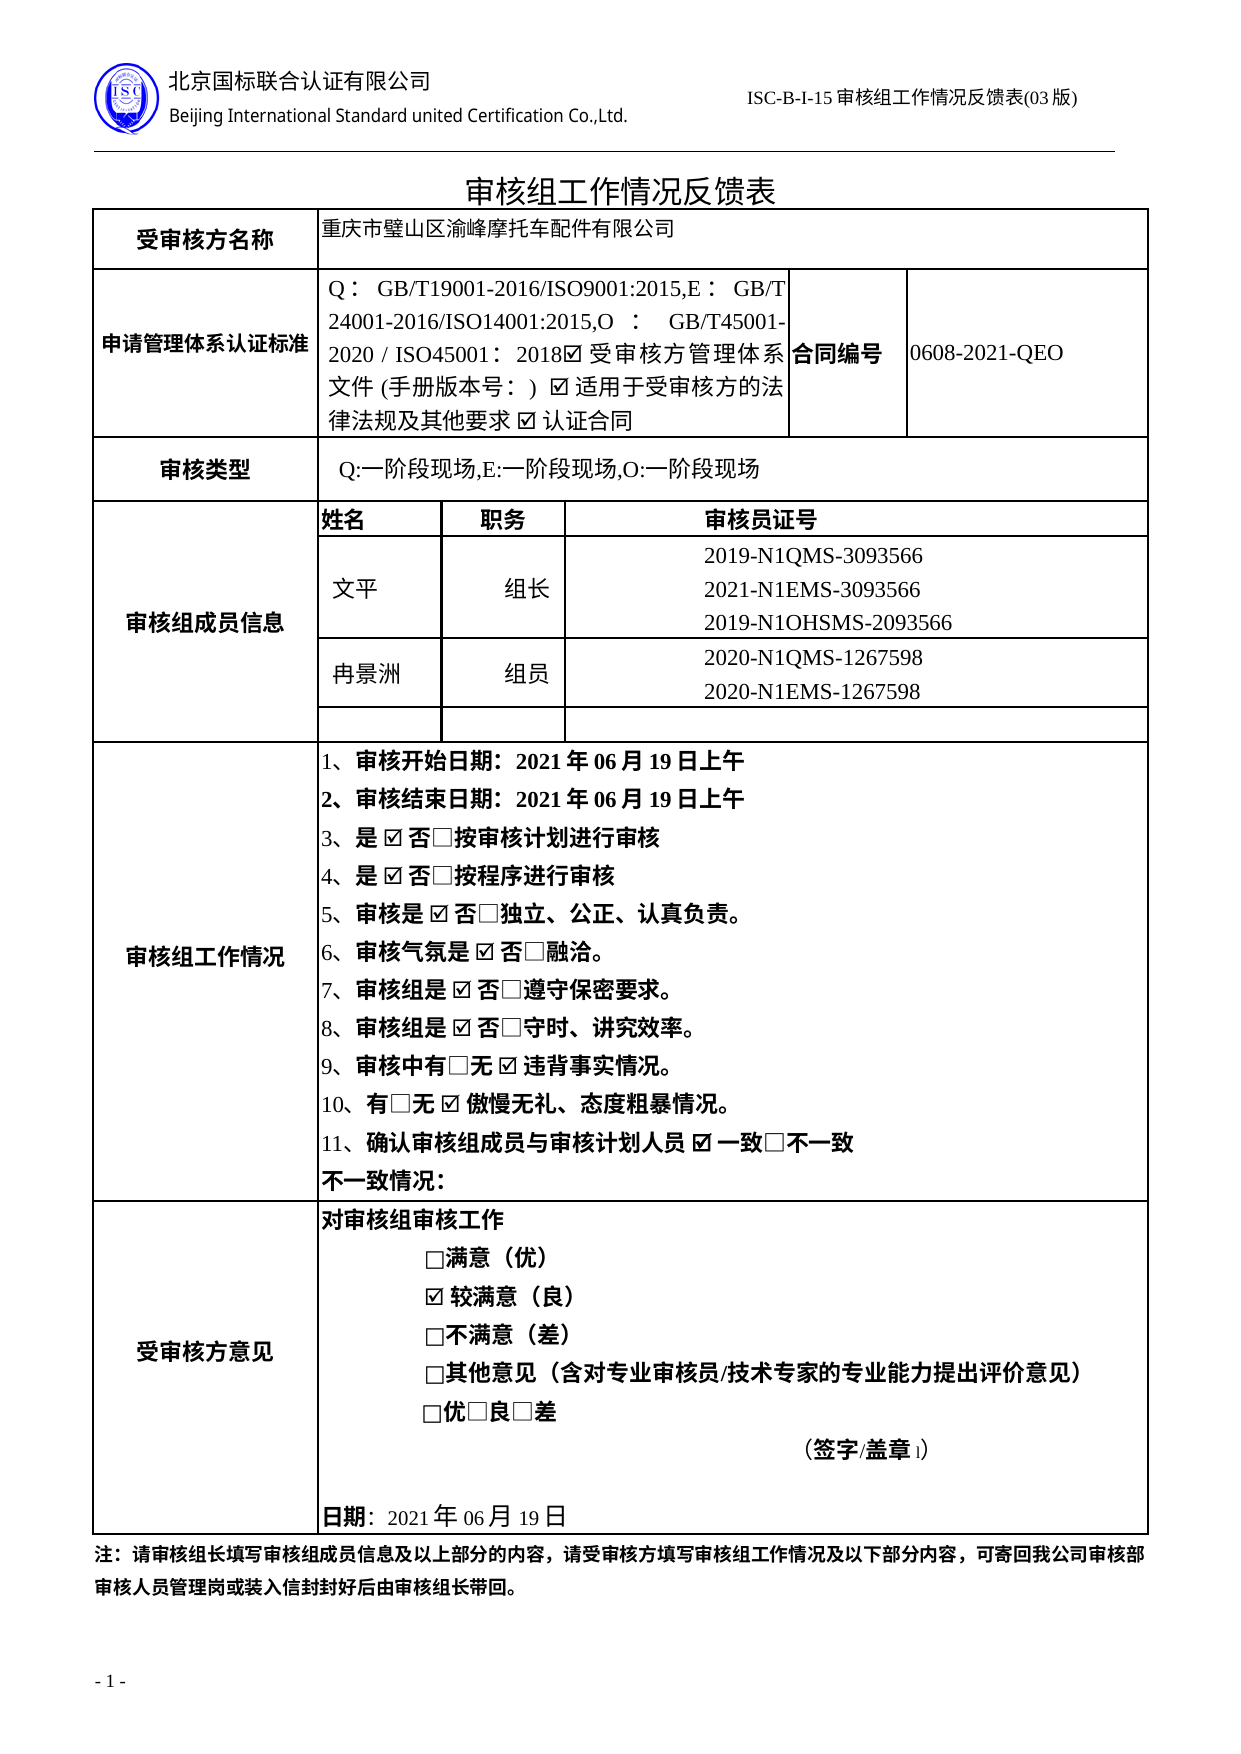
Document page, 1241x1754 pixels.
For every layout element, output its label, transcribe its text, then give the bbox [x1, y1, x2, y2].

picture [94, 63, 162, 135]
table_header 受审核方名称 [94, 210, 317, 267]
table_cell 申请管理体系认证标准 [94, 270, 317, 436]
table_cell 2020-N1QMS-1267598 2020-N1EMS-1267598 [566, 639, 1147, 706]
table_cell 2019-N1QMS-3093566 2021-N1EMS-3093566 2019-N1OHSMS-2093566 [566, 537, 1147, 637]
table_cell 审核员证号 [566, 502, 1147, 535]
table_cell 1、审核开始日期：2021年06月19日上午 2、审核结束日期：2021年06月19日上午 3、是否□按审核计划进行审核 4、是否□按程序进行审核 5、审核是否□独立、公正、认真负责。 6、审核气氛是否□融洽。 7、审核组是否□遵守保密要求。 8、审核组是否□守时、讲究效率。 9、审核中有□无违背事实情况。 10、有□无傲慢无礼、态度粗暴情况。 11、确认审核组成员与审核计划人员一致□不一致 不一致情况： [319, 743, 1147, 1200]
table_cell 组长 [443, 537, 564, 637]
table_cell 0608-2021-QEO [908, 270, 1147, 436]
table_cell 合同编号 [790, 270, 906, 436]
table_cell 文平 [319, 537, 440, 637]
table_cell 冉景洲 [319, 639, 440, 706]
table_cell 组员 [443, 639, 564, 706]
table_cell 职务 [443, 502, 564, 535]
table_cell Q:一阶段现场,E:一阶段现场,O:一阶段现场 [319, 438, 1147, 499]
text 审核组工作情况反馈表 [94, 183, 1146, 208]
table_cell 受审核方意见 [94, 1202, 317, 1532]
table_cell Q：GB/T19001-2016/ISO9001:2015,E：GB/T 24001-2016/ISO14001:2015,O：GB/T45001-2020 / ISO45001：2018受审核方管理体系文件 (手册版本号：) 适用于受审核方的法律法规及其他要求认证合同 [319, 270, 788, 436]
text 注：请审核组长填写审核组成员信息及以上部分的内容，请受审核方填写审核组工作情况及以下部分内容，可寄回我公司审核部审核人员管理岗或装入信封封好后由审核组长带回。 [94, 1535, 1146, 1601]
table_cell 审核组成员信息 [94, 502, 317, 741]
table_cell [443, 708, 564, 741]
table_cell 审核组工作情况 [94, 743, 317, 1200]
table_cell 对审核组审核工作 □满意（优） 较满意（良） □不满意（差） □其他意见（含对专业审核员/技术专家的专业能力提出评价意见） □优□良□差 （签字/盖章l） 日期：2021年06月19日 [319, 1202, 1147, 1532]
table_cell [319, 708, 440, 741]
table_cell 审核类型 [94, 438, 317, 499]
table_header 重庆市璧山区渝峰摩托车配件有限公司 [319, 210, 1147, 267]
table_cell [566, 708, 1147, 741]
table_cell 姓名 [319, 502, 440, 535]
